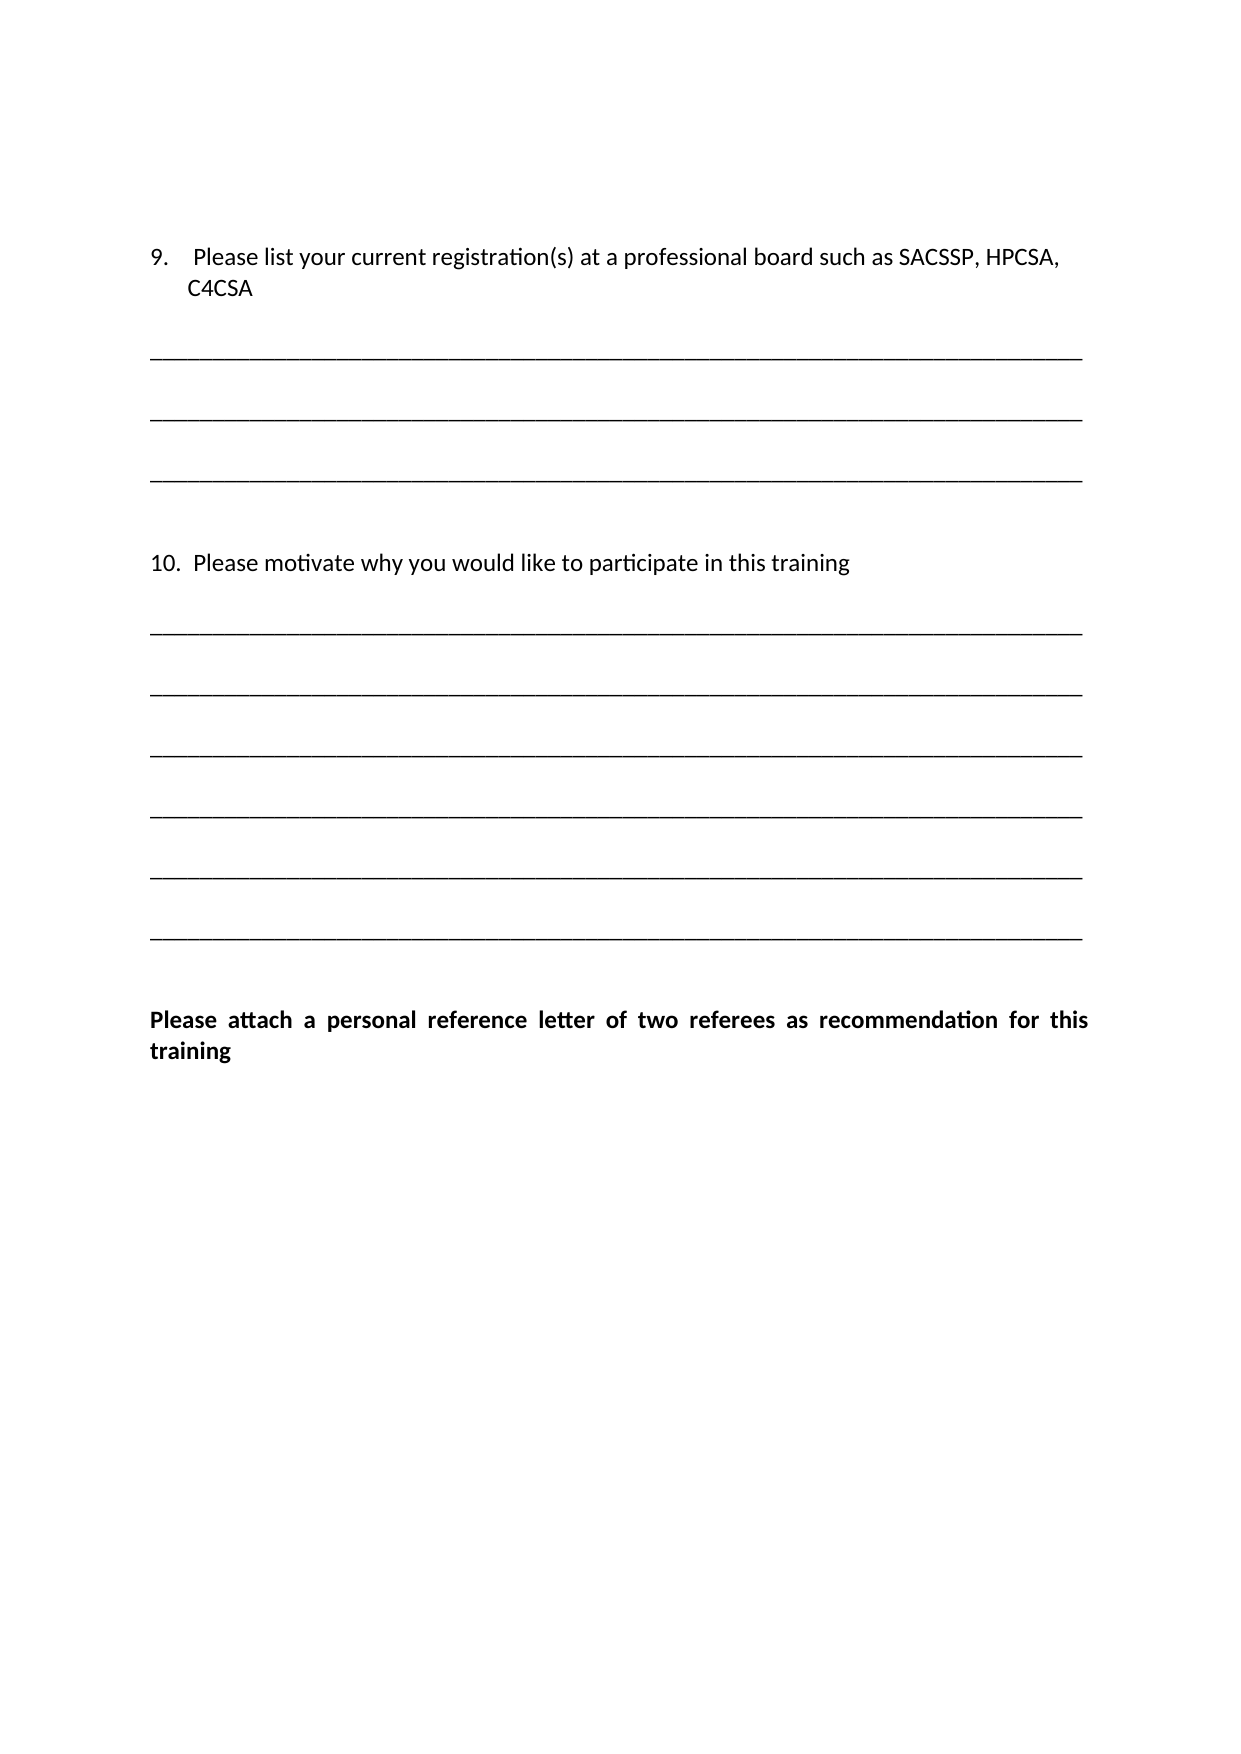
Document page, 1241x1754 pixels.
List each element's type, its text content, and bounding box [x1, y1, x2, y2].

text ___________________________________________________________________________ [150, 730, 1090, 760]
text ___________________________________________________________________________ [150, 669, 1090, 699]
text ___________________________________________________________________________ [150, 608, 1090, 638]
text ___________________________________________________________________________ [150, 913, 1090, 943]
list Please motivate why you would like to participate in this training [150, 547, 1090, 577]
text ___________________________________________________________________________ [150, 333, 1090, 364]
list Please list your current registration(s) at a professional board such as SACSSP, HPCSA, C4CSA [150, 242, 1090, 303]
text ___________________________________________________________________________ [150, 852, 1090, 882]
text ___________________________________________________________________________ [150, 455, 1090, 486]
text ___________________________________________________________________________ [150, 791, 1090, 821]
text ___________________________________________________________________________ [150, 394, 1090, 425]
list Please attach a personal reference letter of two referees as recommendation for this training [150, 1004, 1090, 1066]
